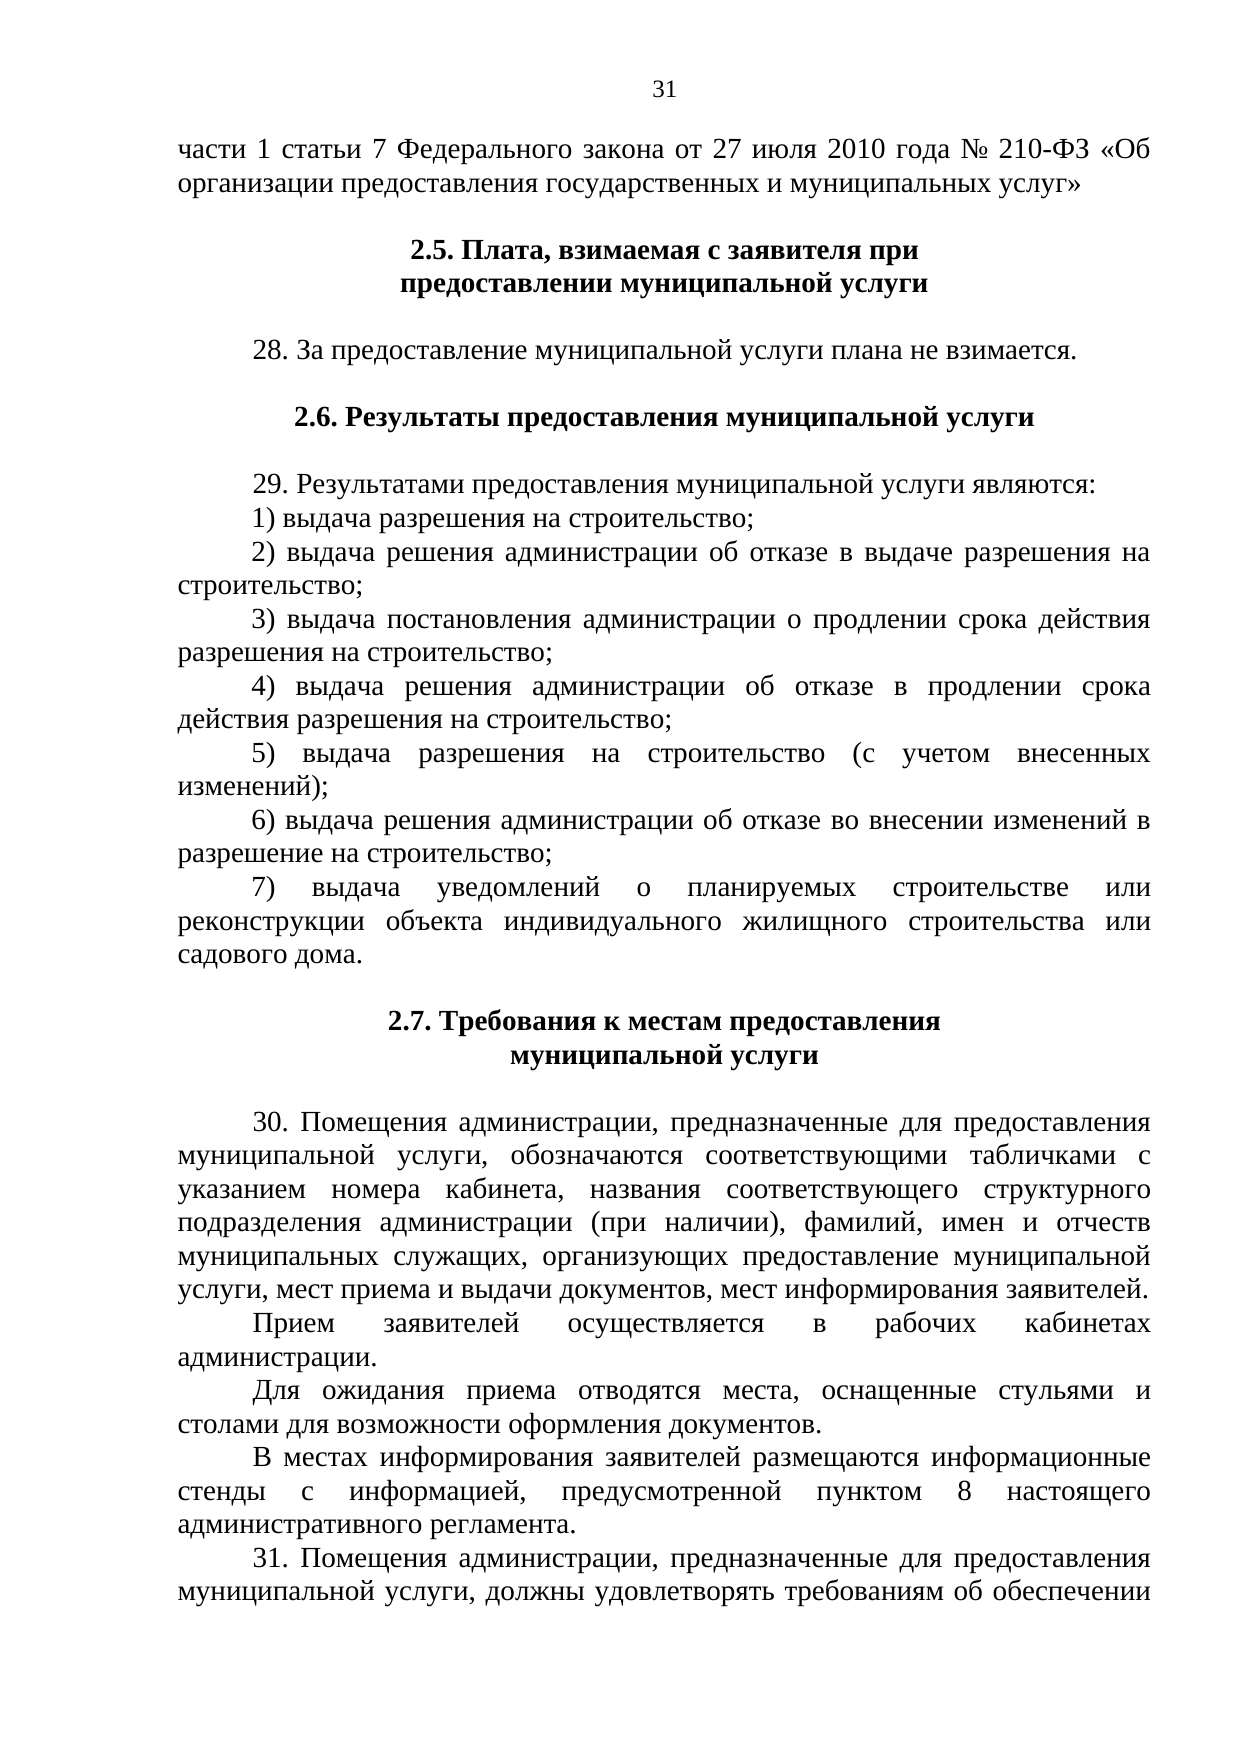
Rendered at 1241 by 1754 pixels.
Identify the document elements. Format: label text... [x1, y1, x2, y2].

text 30. Помещения администрации, предназначенные для предоставления муниципальной услуги, обозначаются соответствующими табличками с указанием номера кабинета, названия соответствующего структурного подразделения администрации (при наличии), фамилий, имен и отчеств муниципальных служащих, организующих предоставление муниципальной услуги, мест приема и выдачи документов, мест информирования заявителей. [177, 1104, 1152, 1305]
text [177, 131, 1152, 198]
text 29. Результатами предоставления муниципальной услуги являются: [177, 467, 1152, 500]
text Для ожидания приема отводятся места, оснащенные стульями и столами для возможности оформления документов. [177, 1372, 1152, 1439]
text 3) выдача постановления администрации о продлении срока действия разрешения на строительство; [177, 601, 1152, 668]
text муниципальной услуги [177, 1037, 1152, 1070]
text 2.7. Требования к местам предоставления [177, 1003, 1152, 1037]
text 28. За предоставление муниципальной услуги плана не взимается. [177, 332, 1152, 366]
text 2.5. Плата, взимаемая с заявителя при [177, 232, 1152, 265]
text 4) выдача решения администрации об отказе в продлении срока действия разрешения на строительство; [177, 668, 1152, 735]
text 7) выдача уведомлений о планируемых строительстве или реконструкции объекта индивидуального жилищного строительства или садового дома. [177, 869, 1152, 970]
text предоставлении муниципальной услуги [177, 265, 1152, 299]
text В местах информирования заявителей размещаются информационные стенды с информацией, предусмотренной пунктом 8 настоящего административного регламента. [177, 1439, 1152, 1540]
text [177, 1540, 1152, 1607]
text 6) выдача решения администрации об отказе во внесении изменений в разрешение на строительство; [177, 802, 1152, 869]
text 5) выдача разрешения на строительство (с учетом внесенных изменений); [177, 735, 1152, 802]
text 1) выдача разрешения на строительство; [177, 500, 1152, 534]
text 2) выдача решения администрации об отказе в выдаче разрешения на строительство; [177, 534, 1152, 601]
text Прием заявителей осуществляется в рабочих кабинетах администрации. [177, 1305, 1152, 1372]
text 2.6. Результаты предоставления муниципальной услуги [177, 399, 1152, 433]
